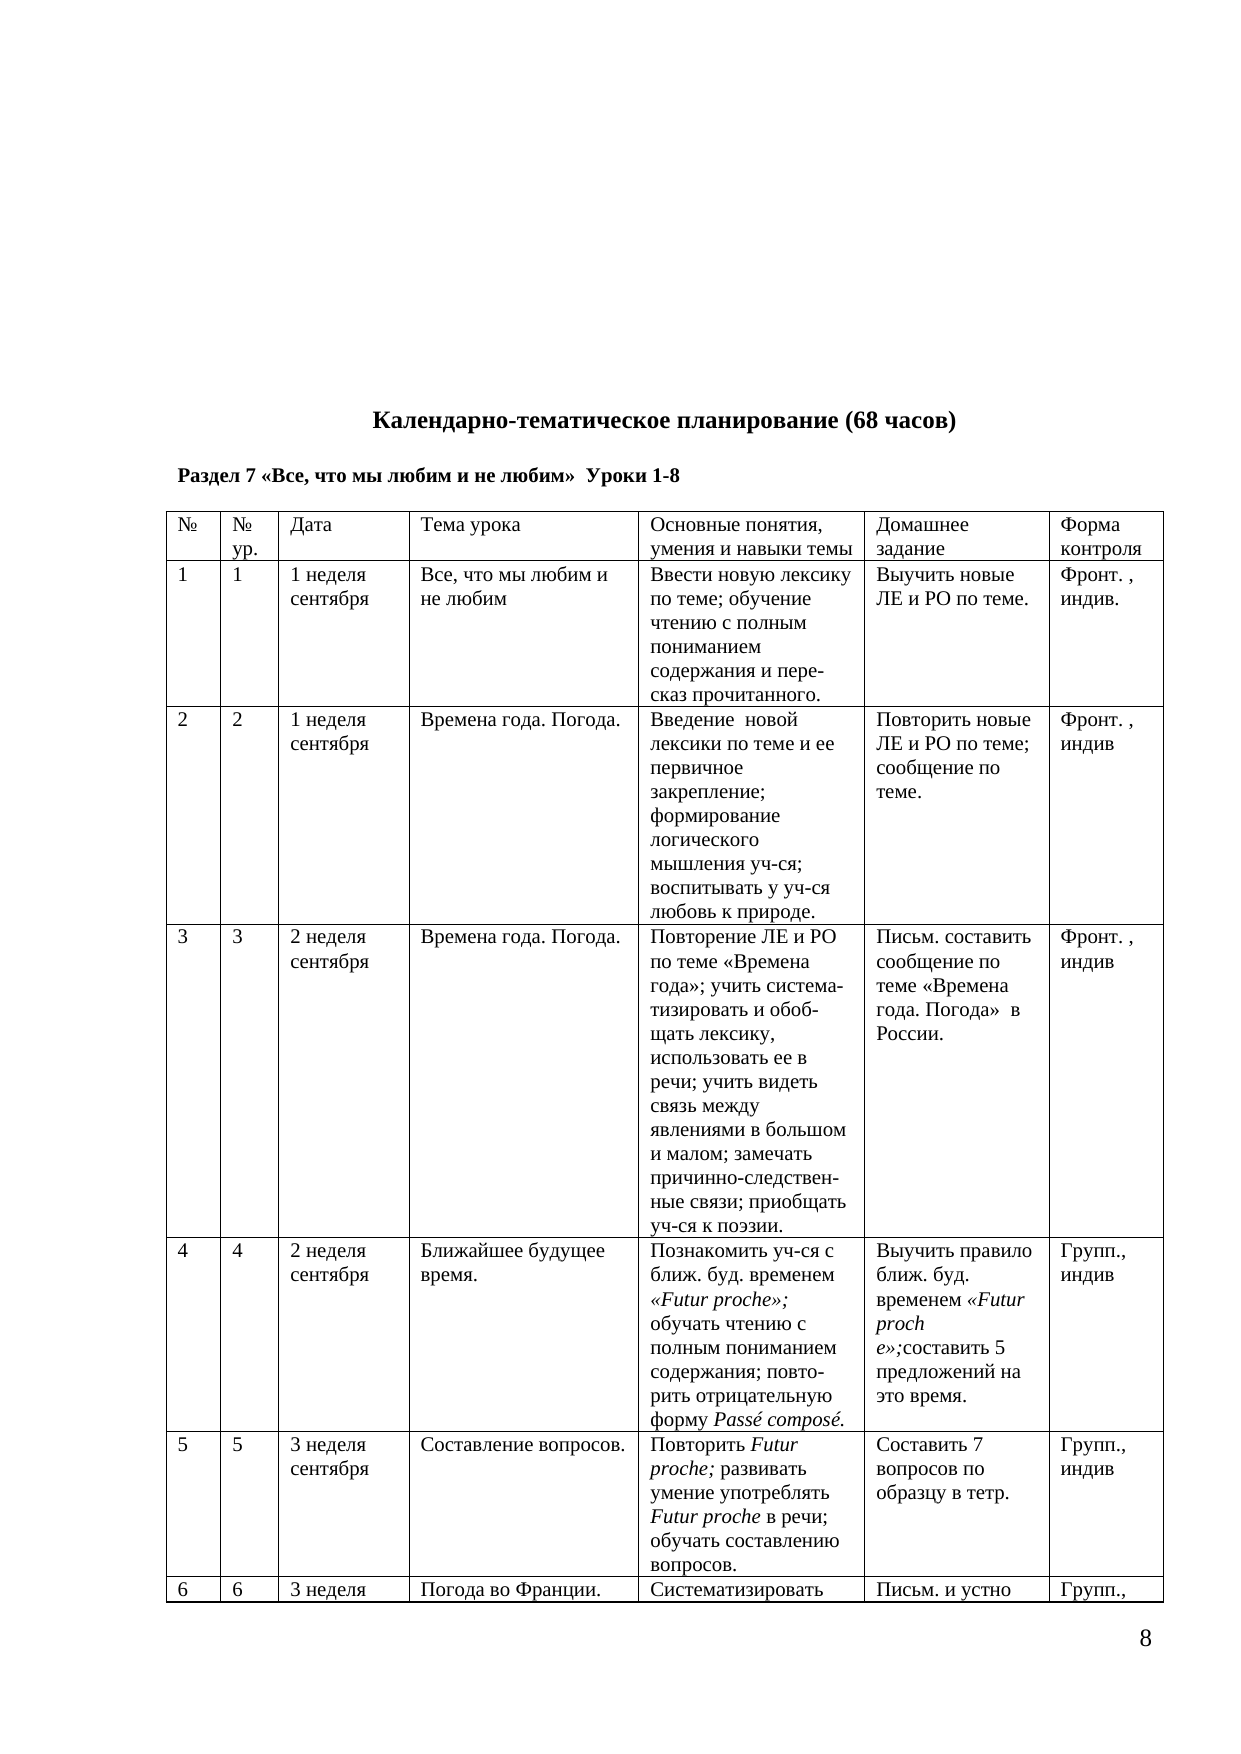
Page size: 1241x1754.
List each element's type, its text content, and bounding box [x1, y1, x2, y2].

table_cell 2 [167, 707, 220, 923]
table_cell 6 [167, 1577, 220, 1601]
table_cell Повторить Futur proche; развивать умение употреблять Futur proche в речи; обучать составлению вопросов. [639, 1432, 864, 1576]
table_cell Фронт. , индив [1050, 925, 1163, 1237]
table_cell Погода во Франции. [410, 1577, 638, 1601]
table_cell Групп., индив [1050, 1432, 1163, 1576]
text Календарно-тематическое планирование (68 часов) [177, 406, 1152, 434]
table_cell Ввести новую лексику по теме; обучение чтению с полным пониманием содержания и пере-сказ прочитанного. [639, 561, 864, 706]
table_cell Групп., индив [1050, 1238, 1163, 1431]
table_cell Времена года. Погода. [410, 925, 638, 1237]
table_cell 6 [221, 1577, 278, 1601]
table_cell Фронт. , индив [1050, 707, 1163, 923]
table_cell 3 [167, 925, 220, 1237]
table_cell 2 [221, 707, 278, 923]
table_cell Повторить новые ЛЕ и РО по теме; сообщение по теме. [865, 707, 1049, 923]
table_cell 5 [167, 1432, 220, 1576]
table_cell Времена года. Погода. [410, 707, 638, 923]
table_cell Ближайшее будущее время. [410, 1238, 638, 1431]
table_cell Введение новой лексики по теме и ее первичное закрепление; формирование логического мышления уч-ся; воспитывать у уч-ся любовь к природе. [639, 707, 864, 923]
table_cell 3 неделя сентября [279, 1432, 409, 1576]
table_cell Познакомить уч-ся с ближ. буд. временем «Futur proche»; обучать чтению с полным пониманием содержания; повто-рить отрицательную форму Passé composé. [639, 1238, 864, 1431]
table_cell Выучить правило ближ. буд. временем «Futur proche»;составить 5 предложений на это время. [865, 1238, 1049, 1431]
table_cell 1 [167, 561, 220, 706]
table_cell 4 [221, 1238, 278, 1431]
table_header № [167, 512, 220, 560]
table_cell Групп., индив [1050, 1577, 1163, 1601]
table_cell 1 неделя сентября [279, 561, 409, 706]
table_cell 3 неделя сентября [279, 1577, 409, 1601]
table_cell Составление вопросов. [410, 1432, 638, 1576]
table_header Основные понятия, умения и навыки темы [639, 512, 864, 560]
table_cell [639, 1577, 864, 1601]
table_cell Выучить новые ЛЕ и РО по теме. [865, 561, 1049, 706]
table_cell 2 неделя сентября [279, 1238, 409, 1431]
table_header № ур. [221, 512, 278, 560]
table_cell Письм. составить сообщение по теме «Времена года. Погода» в России. [865, 925, 1049, 1237]
table_cell 1 [221, 561, 278, 706]
table_header Домашнее задание [865, 512, 1049, 560]
text Раздел 7 «Все, что мы любим и не любим» Уроки 1-8 [177, 463, 1152, 487]
table_cell Все, что мы любим и не любим [410, 561, 638, 706]
table_header Дата [279, 512, 409, 560]
table_cell 1 неделя сентября [279, 707, 409, 923]
table_cell Составить 7 вопросов по образцу в тетр. [865, 1432, 1049, 1576]
table_cell 5 [221, 1432, 278, 1576]
table_cell Повторение ЛЕ и РО по теме «Времена года»; учить система-тизировать и обоб-щать лексику, использовать ее в речи; учить видеть связь между явлениями в большом и малом; замечать причинно-следствен-ные связи; приобщать уч-ся к поэзии. [639, 925, 864, 1237]
table_header Тема урока [410, 512, 638, 560]
table_header Форма контроля [1050, 512, 1163, 560]
table_cell 4 [167, 1238, 220, 1431]
table_cell 3 [221, 925, 278, 1237]
table_cell Фронт. , индив. [1050, 561, 1163, 706]
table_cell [865, 1577, 1049, 1601]
table_cell 2 неделя сентября [279, 925, 409, 1237]
